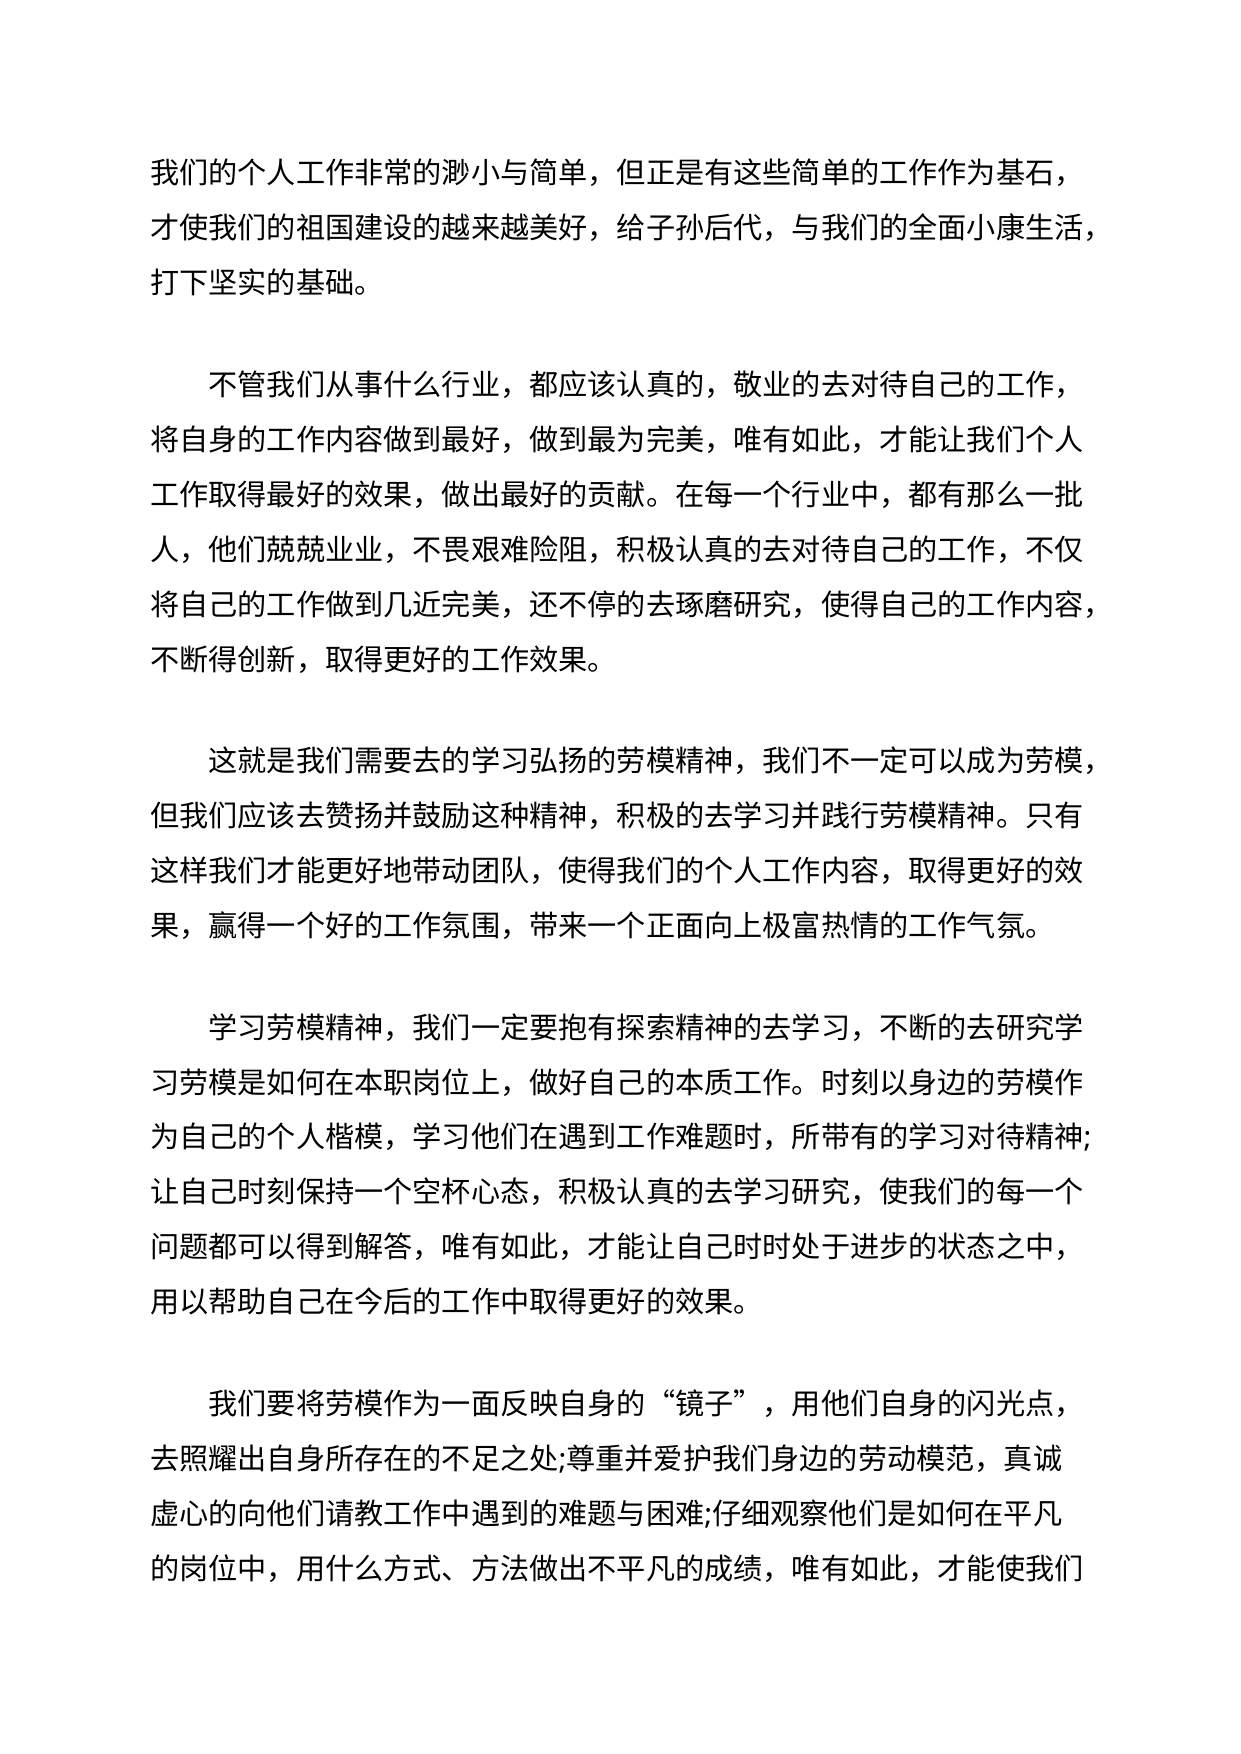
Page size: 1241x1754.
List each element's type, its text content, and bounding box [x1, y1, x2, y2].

text 这就是我们需要去的学习弘扬的劳模精神，我们不一定可以成为劳模，但我们应该去赞扬并鼓励这种精神，积极的去学习并践行劳模精神。只有这样我们才能更好地带动团队，使得我们的个人工作内容，取得更好的效果，赢得一个好的工作氛围，带来一个正面向上极富热情的工作气氛。 [150, 738, 1090, 945]
text 不管我们从事什么行业，都应该认真的，敬业的去对待自己的工作，将自身的工作内容做到最好，做到最为完美，唯有如此，才能让我们个人工作取得最好的效果，做出最好的贡献。在每一个行业中，都有那么一批人，他们兢兢业业，不畏艰难险阻，积极认真的去对待自己的工作，不仅将自己的工作做到几近完美，还不停的去琢磨研究，使得自己的工作内容，不断得创新，取得更好的工作效果。 [150, 362, 1090, 678]
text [150, 150, 1090, 302]
text 学习劳模精神，我们一定要抱有探索精神的去学习，不断的去研究学习劳模是如何在本职岗位上，做好自己的本质工作。时刻以身边的劳模作为自己的个人楷模，学习他们在遇到工作难题时，所带有的学习对待精神;让自己时刻保持一个空杯心态，积极认真的去学习研究，使我们的每一个问题都可以得到解答，唯有如此，才能让自己时时处于进步的状态之中，用以帮助自己在今后的工作中取得更好的效果。 [150, 1004, 1090, 1321]
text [150, 1381, 1090, 1588]
